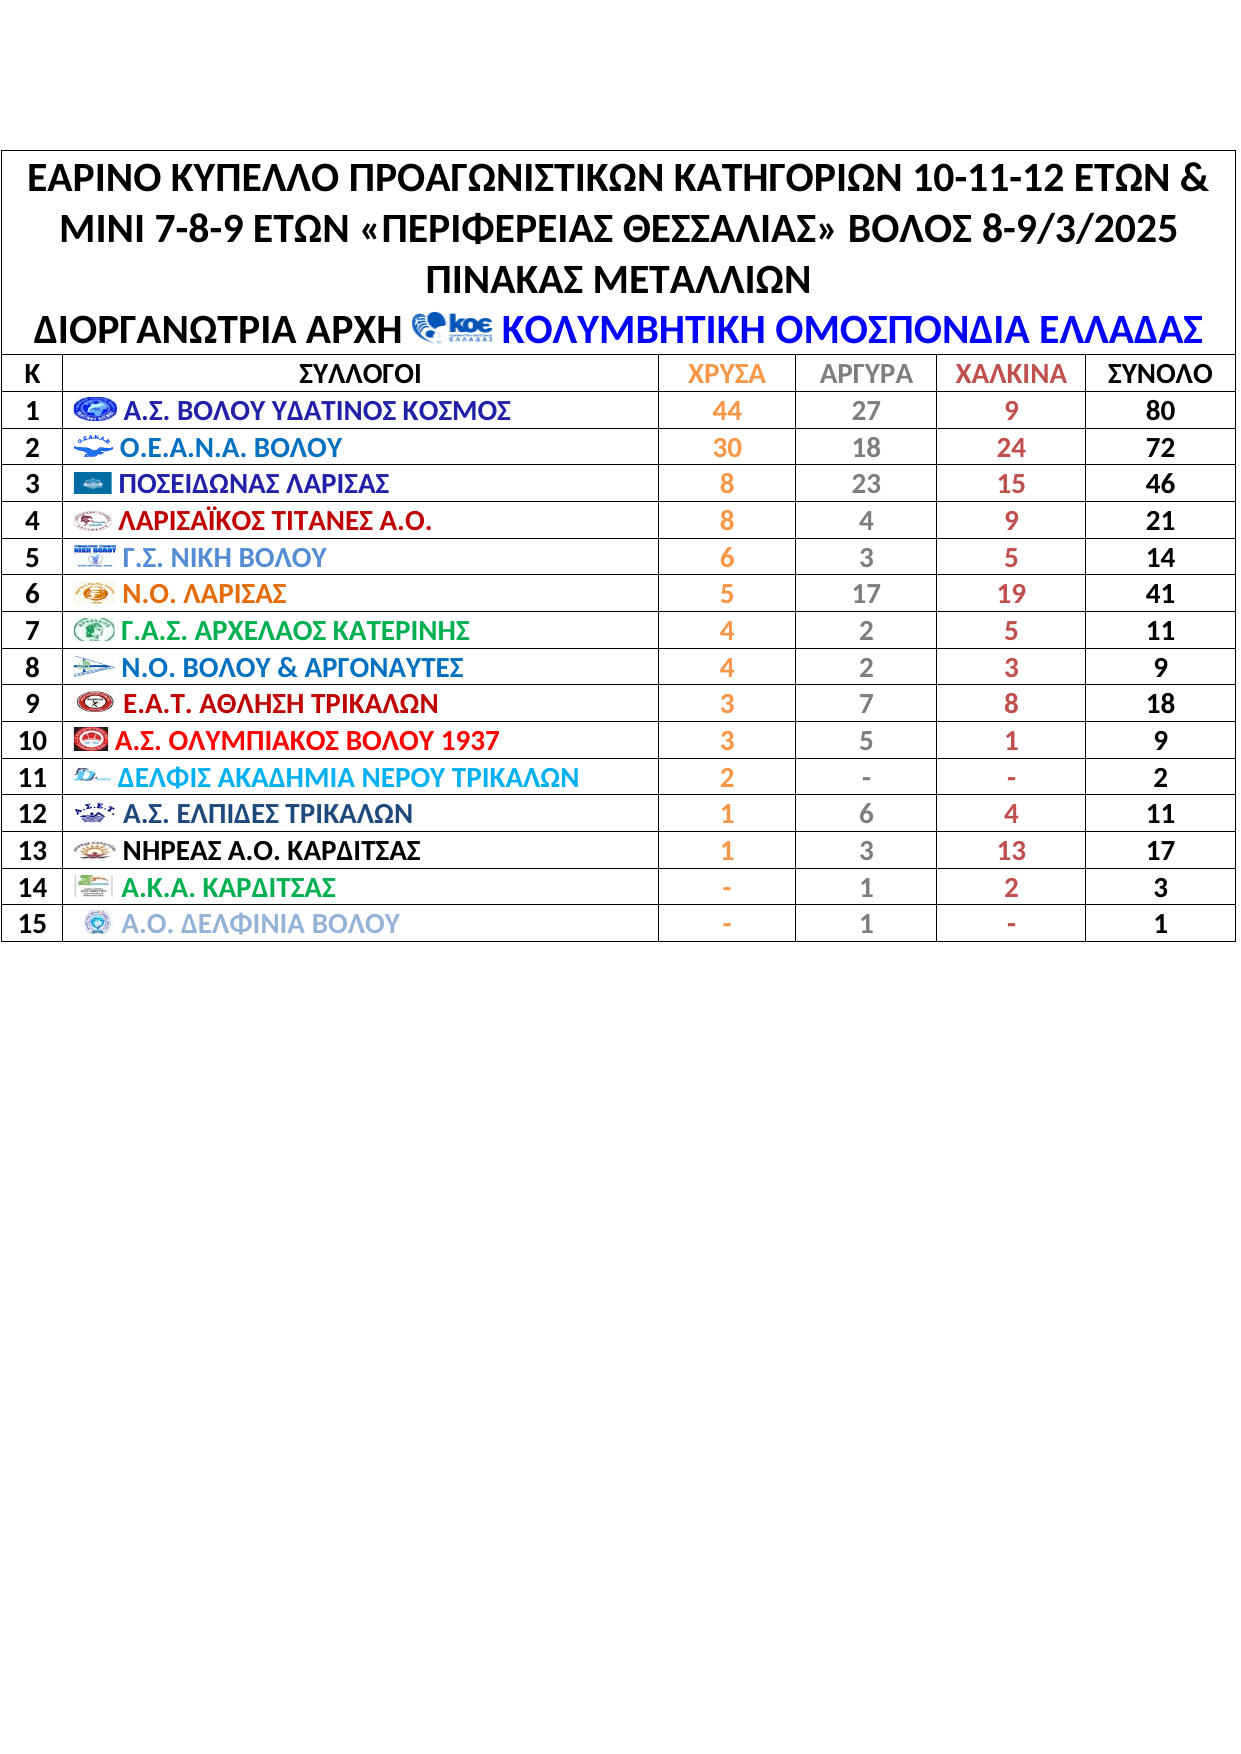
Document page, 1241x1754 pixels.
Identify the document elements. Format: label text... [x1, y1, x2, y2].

table_cell 8 [659, 502, 795, 538]
table_cell 8 [2, 649, 62, 684]
table_cell 24 [937, 429, 1085, 464]
picture [73, 839, 116, 861]
table_cell 11 [1086, 795, 1235, 831]
table_cell 72 [1086, 429, 1235, 464]
table_cell 23 [796, 465, 936, 501]
table_cell 3 [796, 832, 936, 868]
table_cell 2 [796, 612, 936, 648]
table_cell 18 [1086, 685, 1235, 721]
picture [73, 656, 115, 677]
table_cell ΣΥΝΟΛΟ [1086, 355, 1235, 391]
table_cell 19 [937, 575, 1085, 611]
table_cell 2 [937, 869, 1085, 904]
table_cell 2 [659, 759, 795, 794]
table_cell 3 [659, 722, 795, 758]
table_cell ΧΑΛΚΙΝΑ [937, 355, 1085, 391]
table_cell 5 [937, 612, 1085, 648]
table_cell 8 [659, 465, 795, 501]
picture [73, 511, 112, 531]
table_cell 6 [659, 539, 795, 574]
table_cell 11 [1086, 612, 1235, 648]
table_cell Α.Σ. ΒΟΛΟΥ ΥΔΑΤΙΝΟΣ ΚΟΣΜΟΣ [63, 392, 658, 428]
picture [73, 689, 117, 714]
picture [73, 544, 117, 567]
picture [412, 311, 493, 344]
table_cell - [796, 759, 936, 794]
table_cell 14 [2, 869, 62, 904]
table_cell - [659, 905, 795, 941]
table_cell 6 [796, 795, 936, 831]
table_cell Γ.Σ. ΝΙΚΗ ΒΟΛΟΥ [63, 539, 658, 574]
picture [73, 618, 115, 641]
table_cell 1 [796, 869, 936, 904]
table_cell 2 [2, 429, 62, 464]
table_cell Κ [2, 355, 62, 391]
table_cell 46 [1086, 465, 1235, 501]
table_cell - [659, 869, 795, 904]
table_cell 9 [937, 392, 1085, 428]
table_cell 17 [1086, 832, 1235, 868]
table_cell 3 [796, 539, 936, 574]
picture [73, 727, 109, 751]
table_cell ΝΗΡΕΑΣ Α.Ο. ΚΑΡΔΙΤΣΑΣ [63, 832, 658, 868]
table_cell 13 [937, 832, 1085, 868]
table_cell 9 [1086, 649, 1235, 684]
table_cell Α.Σ. ΕΛΠΙΔΕΣ ΤΡΙΚΑΛΩΝ [63, 795, 658, 831]
table_cell ΛΑΡΙΣΑΪΚΟΣ ΤΙΤΑΝΕΣ Α.Ο. [63, 502, 658, 538]
table_cell 1 [659, 795, 795, 831]
table_cell 3 [1086, 869, 1235, 904]
table_cell 4 [796, 502, 936, 538]
table_cell 44 [659, 392, 795, 428]
table_cell 27 [796, 392, 936, 428]
table_cell 5 [796, 722, 936, 758]
table_cell 4 [2, 502, 62, 538]
picture [73, 875, 115, 897]
table_cell Γ.Α.Σ. ΑΡΧΕΛΑΟΣ ΚΑΤΕΡΙΝΗΣ [63, 612, 658, 648]
table_cell ΔΕΛΦΙΣ ΑΚΑΔΗΜΙΑ ΝΕΡΟΥ ΤΡΙΚΑΛΩΝ [63, 759, 658, 794]
table_cell 12 [2, 795, 62, 831]
picture [73, 435, 114, 457]
table_cell 5 [2, 539, 62, 574]
table_cell 7 [2, 612, 62, 648]
table_cell 3 [937, 649, 1085, 684]
table_cell 4 [937, 795, 1085, 831]
table_cell ΧΡΥΣΑ [659, 355, 795, 391]
table_cell 15 [937, 465, 1085, 501]
table_cell 1 [937, 722, 1085, 758]
table_cell 5 [937, 539, 1085, 574]
table_cell - [937, 905, 1085, 941]
table_cell 18 [796, 429, 936, 464]
table_cell ΣΥΛΛΟΓΟΙ [63, 355, 658, 391]
picture [73, 581, 116, 604]
table_cell 41 [1086, 575, 1235, 611]
table_cell 9 [2, 685, 62, 721]
table_cell ΑΡΓΥΡΑ [796, 355, 936, 391]
table_cell 4 [659, 649, 795, 684]
table_cell 1 [659, 832, 795, 868]
picture [73, 765, 112, 787]
table_cell 1 [1086, 905, 1235, 941]
table_cell 15 [2, 905, 62, 941]
table_cell 9 [1086, 722, 1235, 758]
table_cell - [937, 759, 1085, 794]
table_cell 80 [1086, 392, 1235, 428]
table_cell 3 [659, 685, 795, 721]
table_cell 10 [2, 722, 62, 758]
table_cell 2 [1086, 759, 1235, 794]
table_cell 3 [2, 465, 62, 501]
picture [73, 910, 122, 934]
table_cell 6 [2, 575, 62, 611]
table_cell 9 [937, 502, 1085, 538]
picture [73, 802, 117, 824]
table_cell 1 [2, 392, 62, 428]
table_cell 11 [2, 759, 62, 794]
table_cell Ν.Ο. ΒΟΛΟΥ & ΑΡΓΟΝΑΥΤΕΣ [63, 649, 658, 684]
table_cell 14 [1086, 539, 1235, 574]
table_cell 30 [659, 429, 795, 464]
table_cell Α.Κ.Α. ΚΑΡΔΙΤΣΑΣ [63, 869, 658, 904]
table_cell 2 [796, 649, 936, 684]
table_cell Ε.Α.Τ. ΑΘΛΗΣΗ ΤΡΙΚΑΛΩΝ [63, 685, 658, 721]
table_cell 13 [2, 832, 62, 868]
picture [73, 397, 117, 421]
table_cell Α.Ο. ΔΕΛΦΙΝΙΑ ΒΟΛΟΥ [63, 905, 658, 941]
table_cell Α.Σ. ΟΛΥΜΠΙΑΚΟΣ ΒΟΛΟΥ 1937 [63, 722, 658, 758]
table_cell 7 [796, 685, 936, 721]
table_cell 1 [796, 905, 936, 941]
table_cell 17 [796, 575, 936, 611]
table_cell 8 [937, 685, 1085, 721]
table_cell Ν.Ο. ΛΑΡΙΣΑΣ [63, 575, 658, 611]
table_cell 5 [659, 575, 795, 611]
table_cell Ο.Ε.Α.Ν.Α. ΒΟΛΟΥ [63, 429, 658, 464]
table_cell 4 [659, 612, 795, 648]
table_header ΕΑΡΙΝΟ ΚΥΠΕΛΛΟ ΠΡΟΑΓΩΝΙΣΤΙΚΩΝ ΚΑΤΗΓΟΡΙΩΝ 10-11-12 ΕΤΩΝ & ΜΙΝΙ 7-8-9 ΕΤΩΝ «ΠΕΡΙΦΕΡΕΙΑΣ ΘΕΣΣΑΛΙΑΣ» ΒΟΛΟΣ 8-9/3/2025 ΠΙΝΑΚΑΣ ΜΕΤΑΛΛΙΩΝ ΔΙΟΡΓΑΝΩΤΡΙΑ ΑΡΧΗ ΚΟΛΥΜΒΗΤΙΚΗ ΟΜΟΣΠΟΝΔΙΑ ΕΛΛΑΔΑΣ [2, 151, 1235, 354]
table_cell 21 [1086, 502, 1235, 538]
picture [84, 479, 102, 488]
table_cell ΠΟΣΕΙΔΩΝΑΣ ΛΑΡΙΣΑΣ [63, 465, 658, 501]
